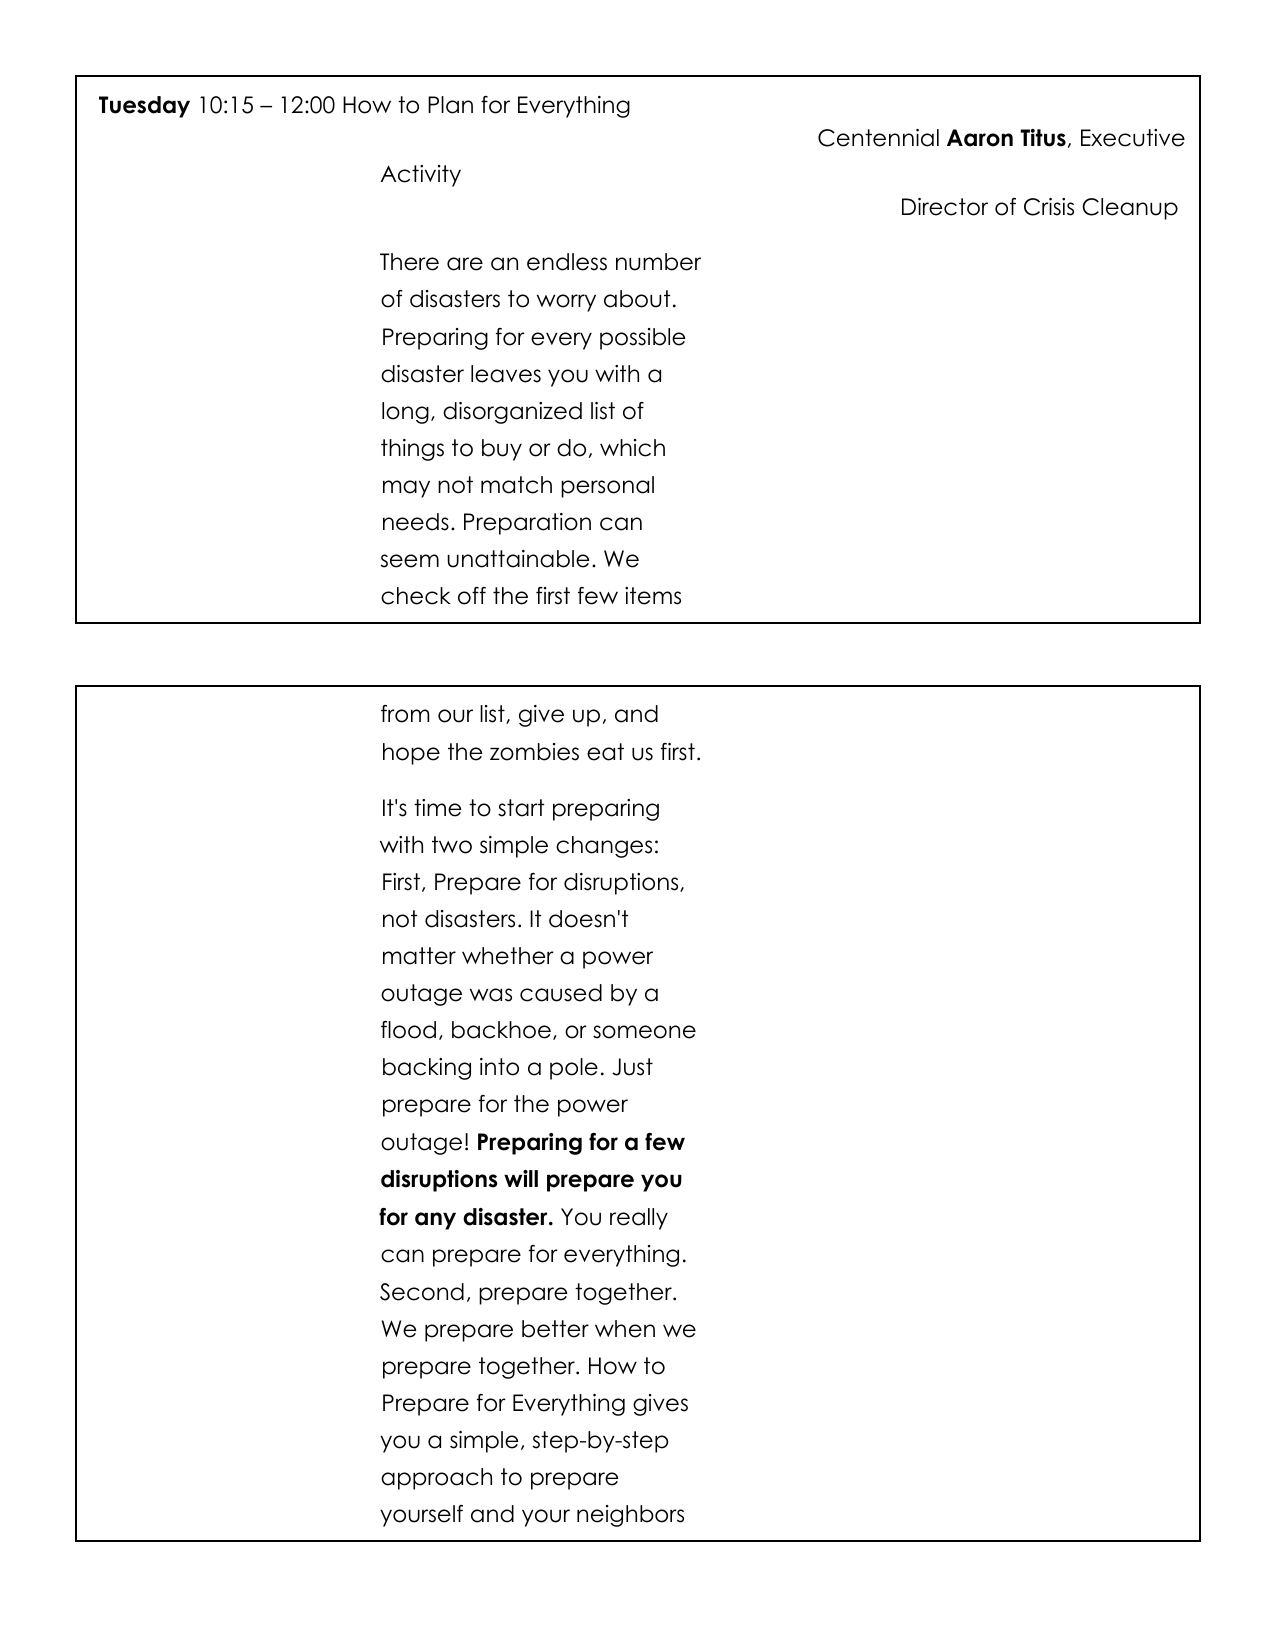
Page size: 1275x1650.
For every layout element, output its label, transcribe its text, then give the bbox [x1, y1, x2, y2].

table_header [77, 687, 1199, 1540]
table_cell Tuesday 10:15 – 12:00 How to Plan for Everything Centennial Aaron Titus, Executive Activity Director of Crisis Cleanup There are an endless number of disasters to worry about. Preparing for every possible disaster leaves you with a long, disorganized list of things to buy or do, which may not match personal needs. Preparation can seem unattainable. We check off the first few items [77, 77, 1199, 622]
